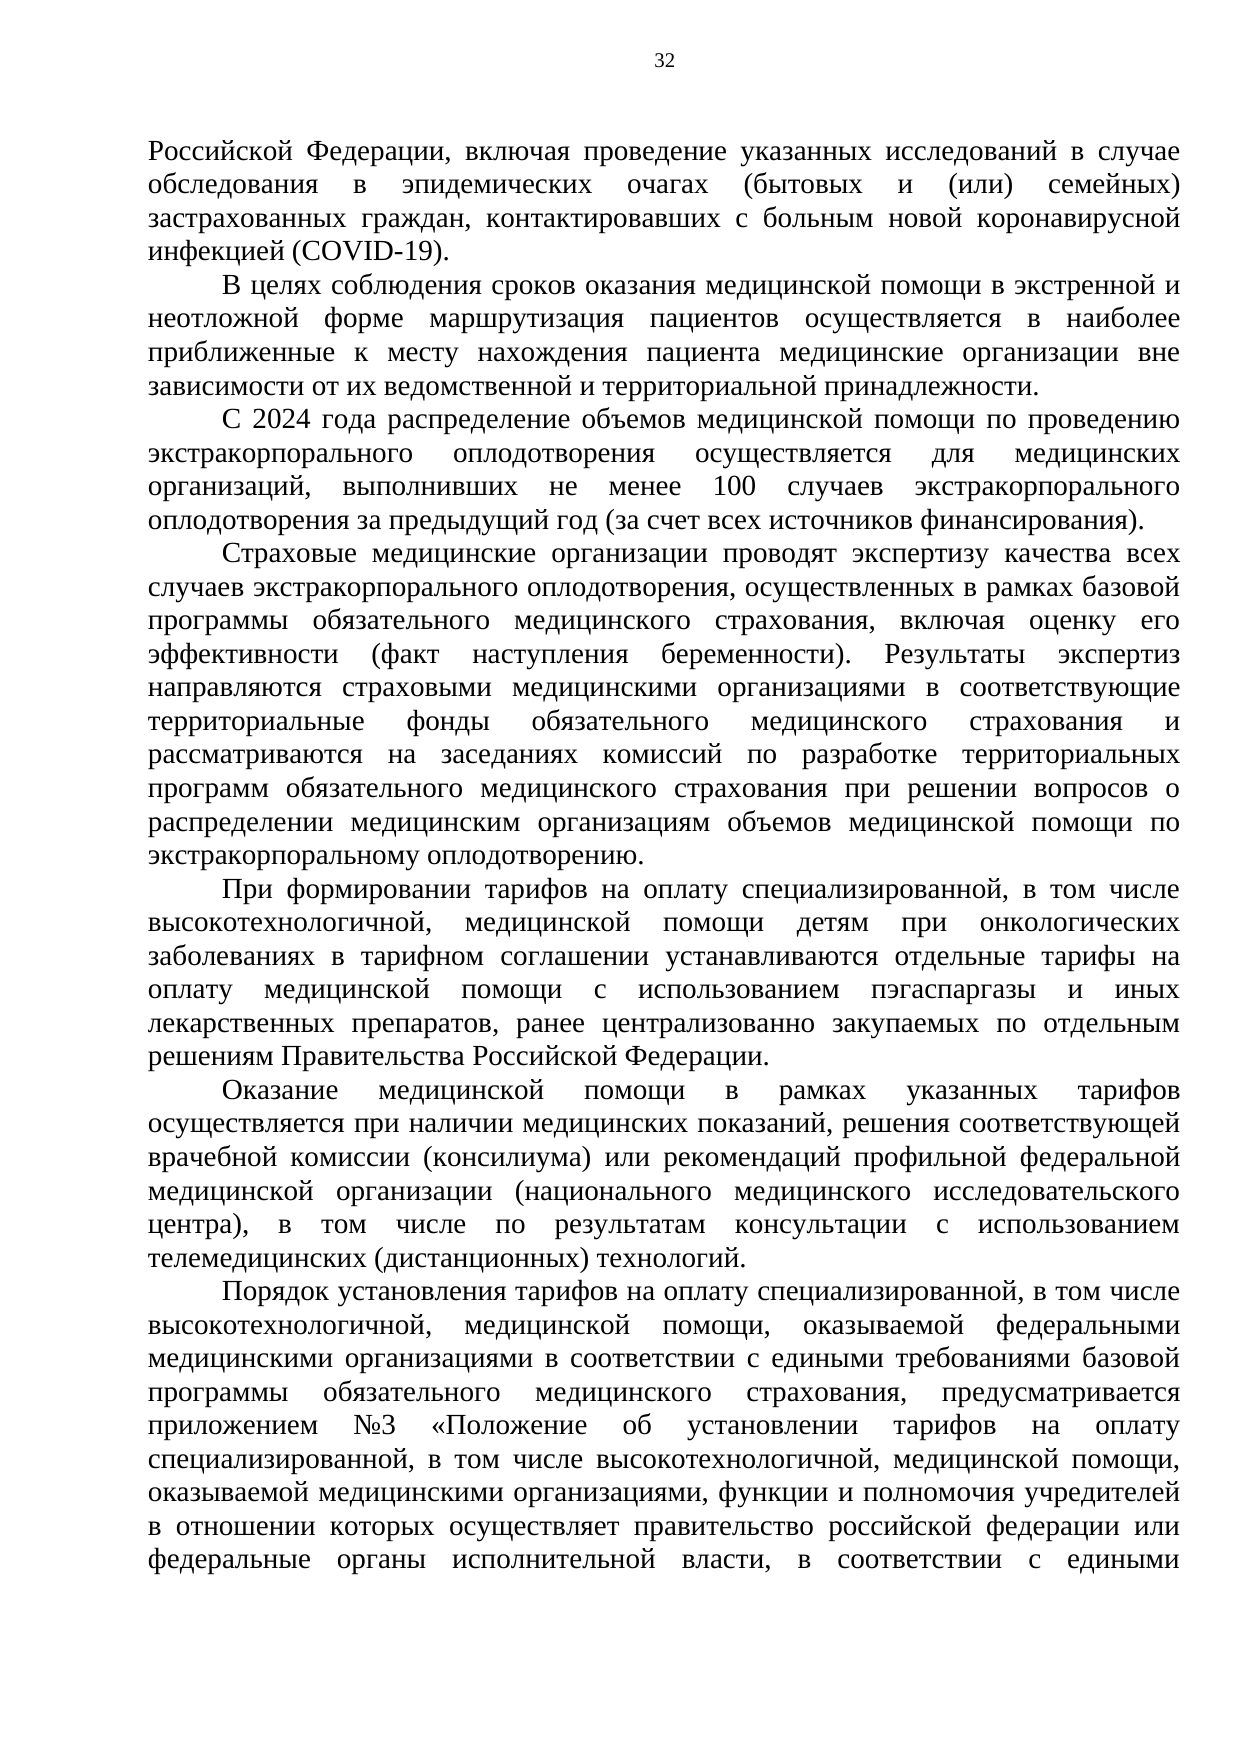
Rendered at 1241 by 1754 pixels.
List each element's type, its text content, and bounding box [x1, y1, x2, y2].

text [148, 1273, 1181, 1575]
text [148, 133, 1181, 267]
text Оказание медицинской помощи в рамках указанных тарифов осуществляется при наличии медицинских показаний, решения соответствующей врачебной комиссии (консилиума) или рекомендаций профильной федеральной медицинской организации (национального медицинского исследовательского центра), в том числе по результатам консультации с использованием телемедицинских (дистанционных) технологий. [148, 1072, 1181, 1273]
text С 2024 года распределение объемов медицинской помощи по проведению экстракорпорального оплодотворения осуществляется для медицинских организаций, выполнивших не менее 100 случаев экстракорпорального оплодотворения за предыдущий год (за счет всех источников финансирования). [148, 401, 1181, 535]
text Страховые медицинские организации проводят экспертизу качества всех случаев экстракорпорального оплодотворения, осуществленных в рамках базовой программы обязательного медицинского страхования, включая оценку его эффективности (факт наступления беременности). Результаты экспертиз направляются страховыми медицинскими организациями в соответствующие территориальные фонды обязательного медицинского страхования и рассматриваются на заседаниях комиссий по разработке территориальных программ обязательного медицинского страхования при решении вопросов о распределении медицинским организациям объемов медицинской помощи по экстракорпоральному оплодотворению. [148, 535, 1181, 871]
text При формировании тарифов на оплату специализированной, в том числе высокотехнологичной, медицинской помощи детям при онкологических заболеваниях в тарифном соглашении устанавливаются отдельные тарифы на оплату медицинской помощи с использованием пэгаспаргазы и иных лекарственных препаратов, ранее централизованно закупаемых по отдельным решениям Правительства Российской Федерации. [148, 871, 1181, 1072]
text В целях соблюдения сроков оказания медицинской помощи в экстренной и неотложной форме маршрутизация пациентов осуществляется в наиболее приближенные к месту нахождения пациента медицинские организации вне зависимости от их ведомственной и территориальной принадлежности. [148, 267, 1181, 401]
